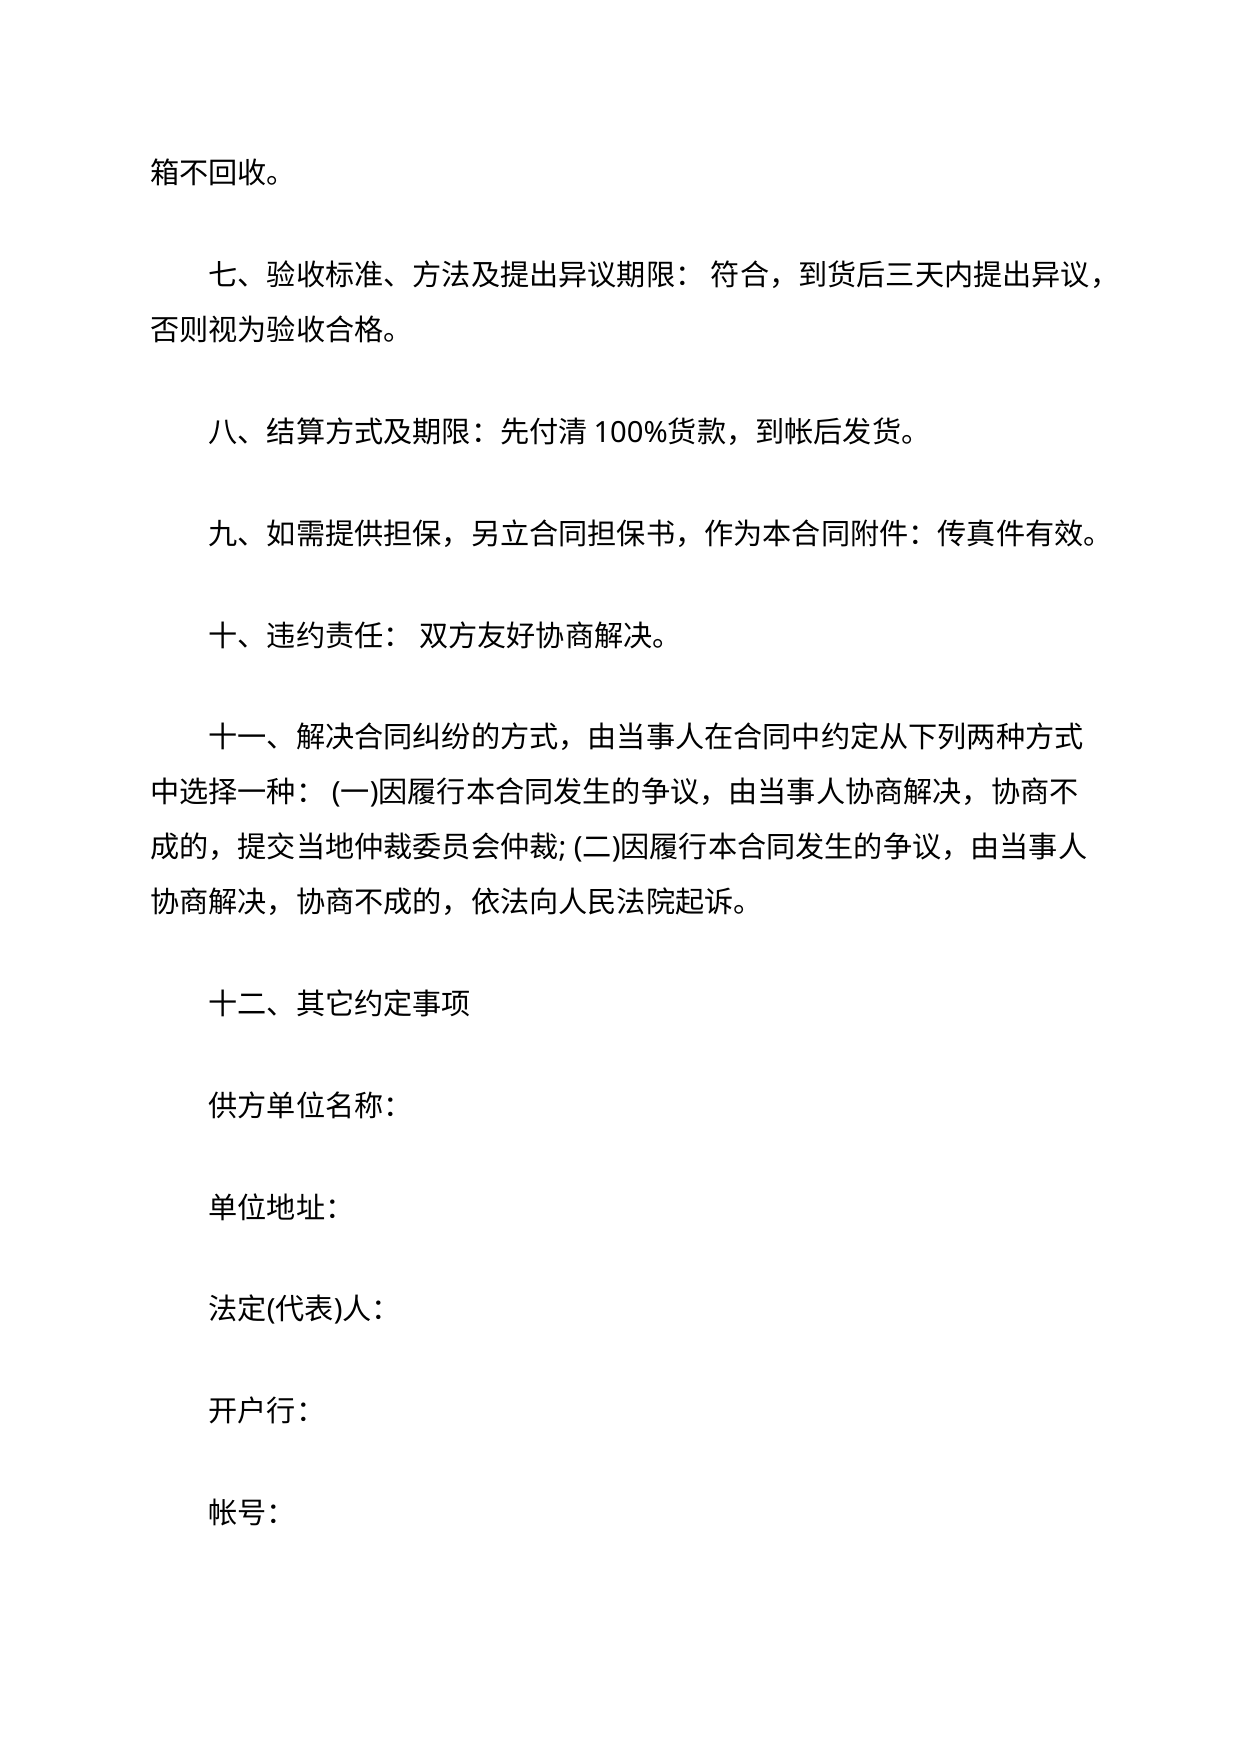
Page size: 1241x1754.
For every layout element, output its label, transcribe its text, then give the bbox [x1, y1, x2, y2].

text 十一、解决合同纠纷的方式，由当事人在合同中约定从下列两种方式中选择一种： (一)因履行本合同发生的争议，由当事人协商解决，协商不成的，提交当地仲裁委员会仲裁; (二)因履行本合同发生的争议，由当事人协商解决，协商不成的，依法向人民法院起诉。 [150, 714, 1090, 921]
text 九、如需提供担保，另立合同担保书，作为本合同附件：传真件有效。 [150, 510, 1090, 553]
text 十、违约责任： 双方友好协商解决。 [150, 612, 1090, 654]
text 八、结算方式及期限：先付清100%货款，到帐后发货。 [150, 408, 1090, 451]
text 帐号： [150, 1490, 1090, 1532]
text 法定(代表)人： [150, 1286, 1090, 1328]
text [150, 150, 1090, 192]
text 七、验收标准、方法及提出异议期限： 符合，到货后三天内提出异议，否则视为验收合格。 [150, 252, 1090, 349]
text 开户行： [150, 1388, 1090, 1430]
text 单位地址： [150, 1184, 1090, 1226]
text 十二、其它约定事项 [150, 981, 1090, 1023]
text 供方单位名称： [150, 1082, 1090, 1125]
